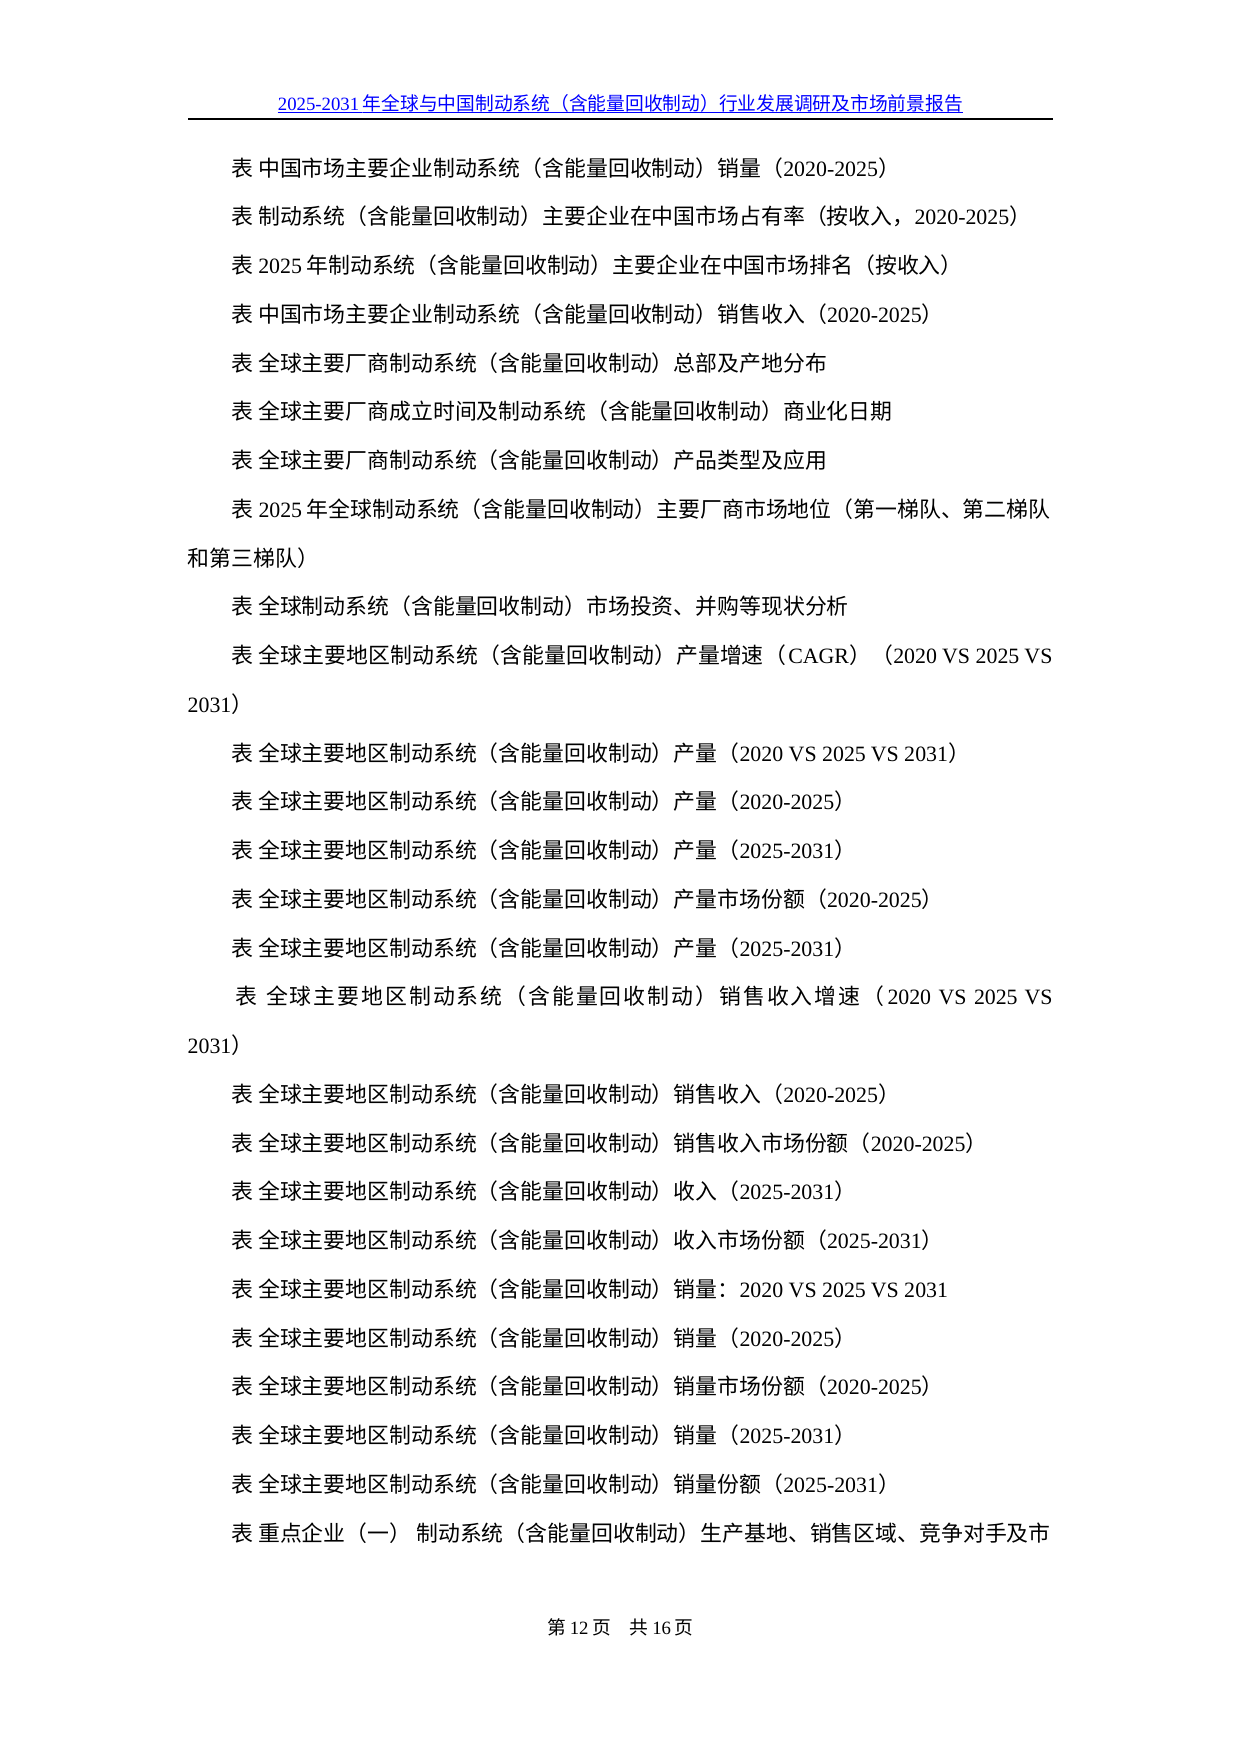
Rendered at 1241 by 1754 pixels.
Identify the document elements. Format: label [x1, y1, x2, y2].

text [187, 150, 1053, 1548]
